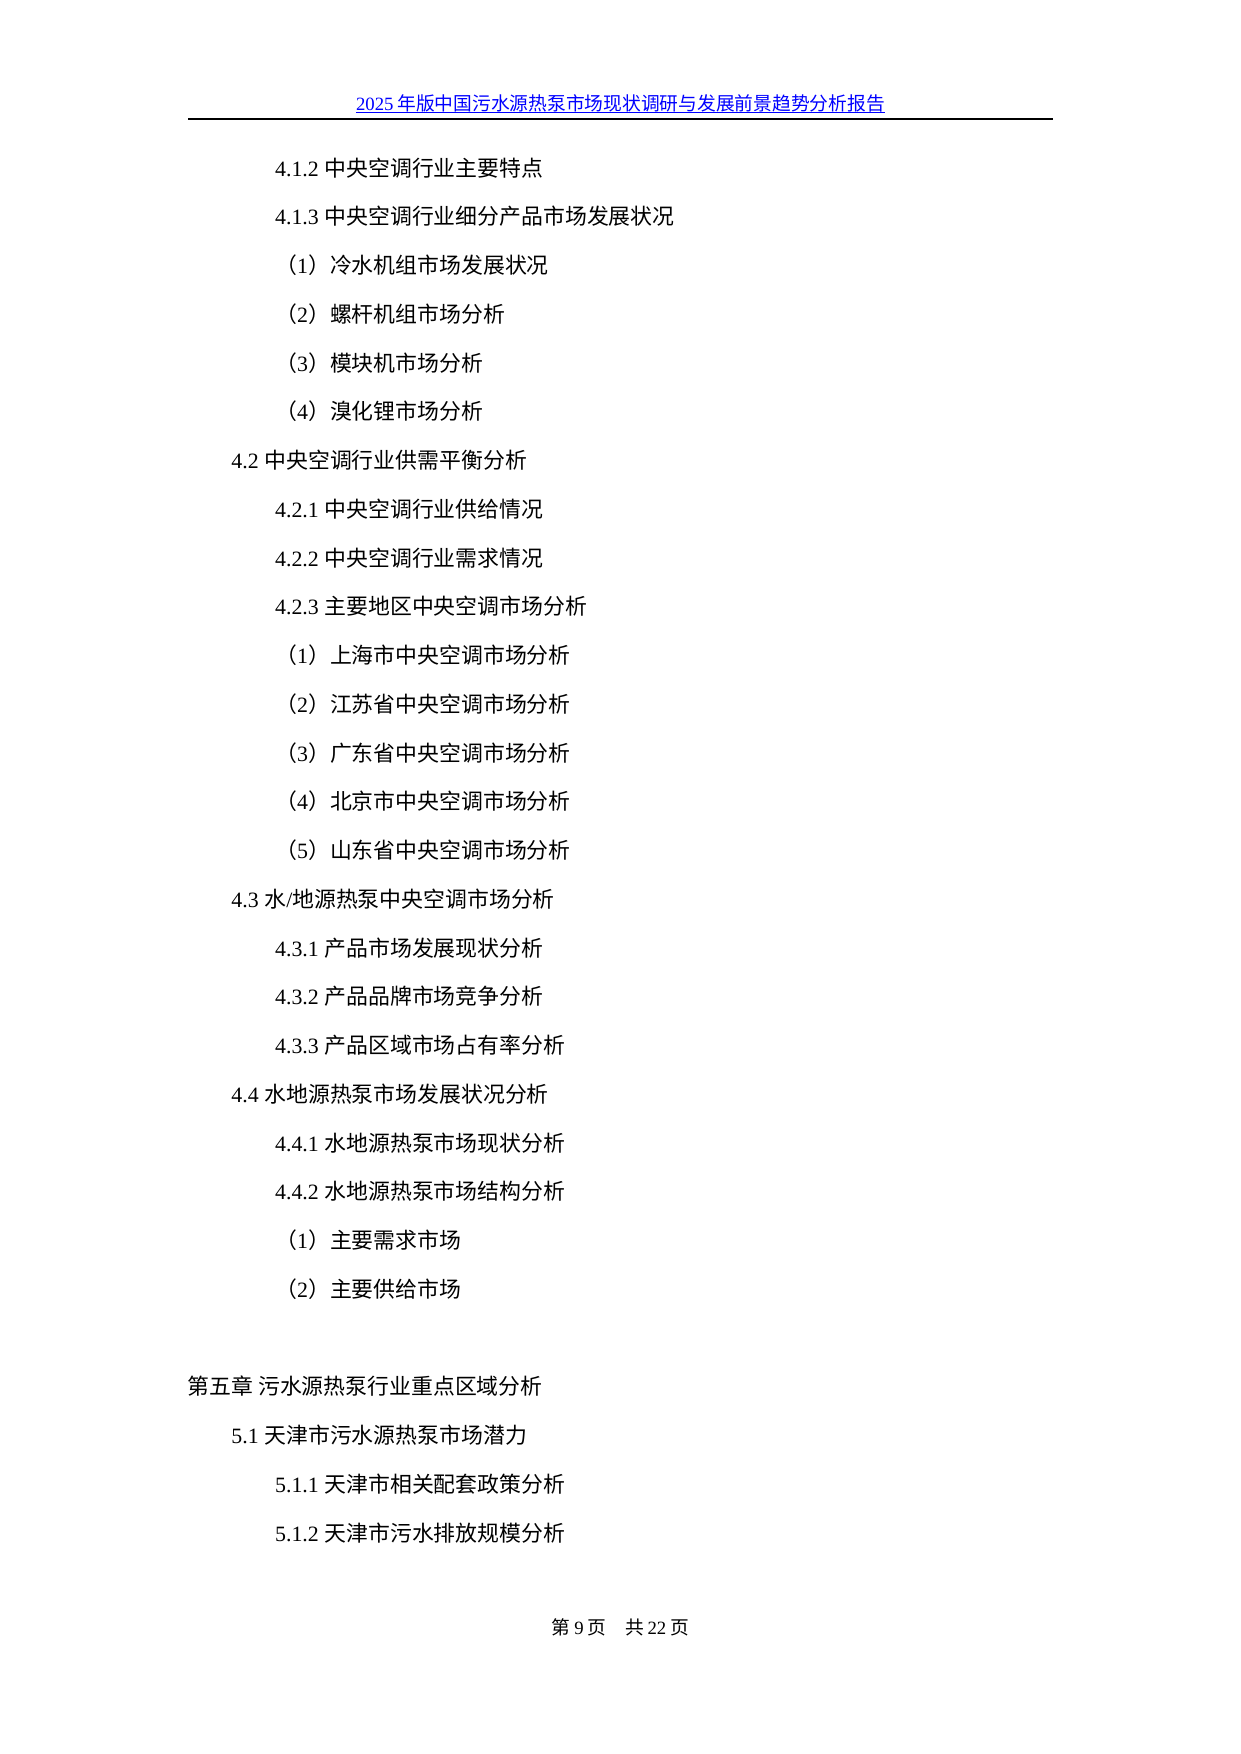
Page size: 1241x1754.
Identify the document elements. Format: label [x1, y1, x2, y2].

text [187, 150, 1053, 1548]
